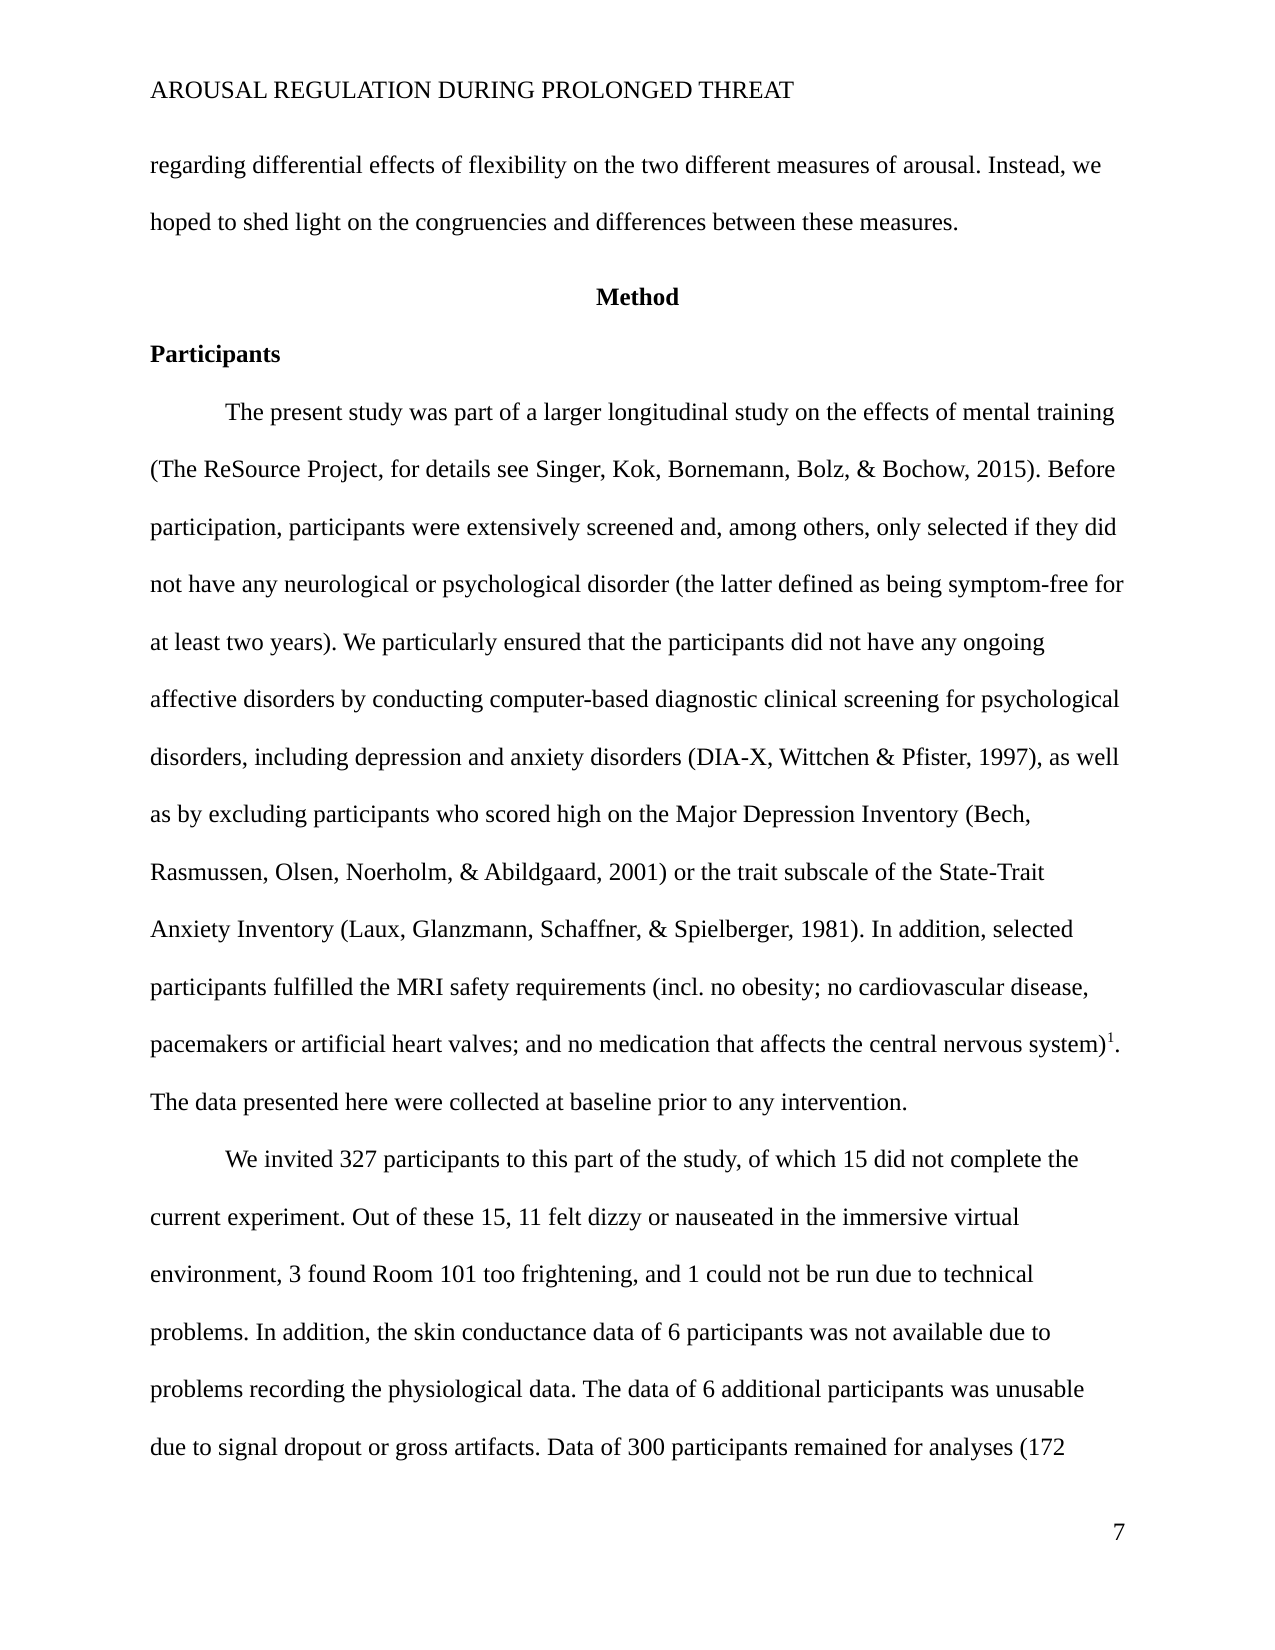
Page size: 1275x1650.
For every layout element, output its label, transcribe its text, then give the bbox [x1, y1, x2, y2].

text Participants [150, 339, 1125, 368]
text Method [150, 282, 1125, 310]
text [150, 150, 1125, 236]
text The present study was part of a larger longitudinal study on the effects of mental training (The ReSource Project, for details see Singer, Kok, Bornemann, Bolz, & Bochow, 2015). Before participation, participants were extensively screened and, among others, only selected if they did not have any neurological or psychological disorder (the latter defined as being symptom-free for at least two years). We particularly ensured that the participants did not have any ongoing affective disorders by conducting computer-based diagnostic clinical screening for psychological disorders, including depression and anxiety disorders (DIA-X, Wittchen & Pfister, 1997), as well as by excluding participants who scored high on the Major Depression Inventory (Bech, Rasmussen, Olsen, Noerholm, & Abildgaard, 2001) or the trait subscale of the State-Trait Anxiety Inventory (Laux, Glanzmann, Schaffner, & Spielberger, 1981). In addition, selected participants fulfilled the MRI safety requirements (incl. no obesity; no cardiovascular disease, pacemakers or artificial heart valves; and no medication that affects the central nervous system)1. The data presented here were collected at baseline prior to any intervention. [150, 397, 1125, 1115]
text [150, 1144, 1125, 1460]
